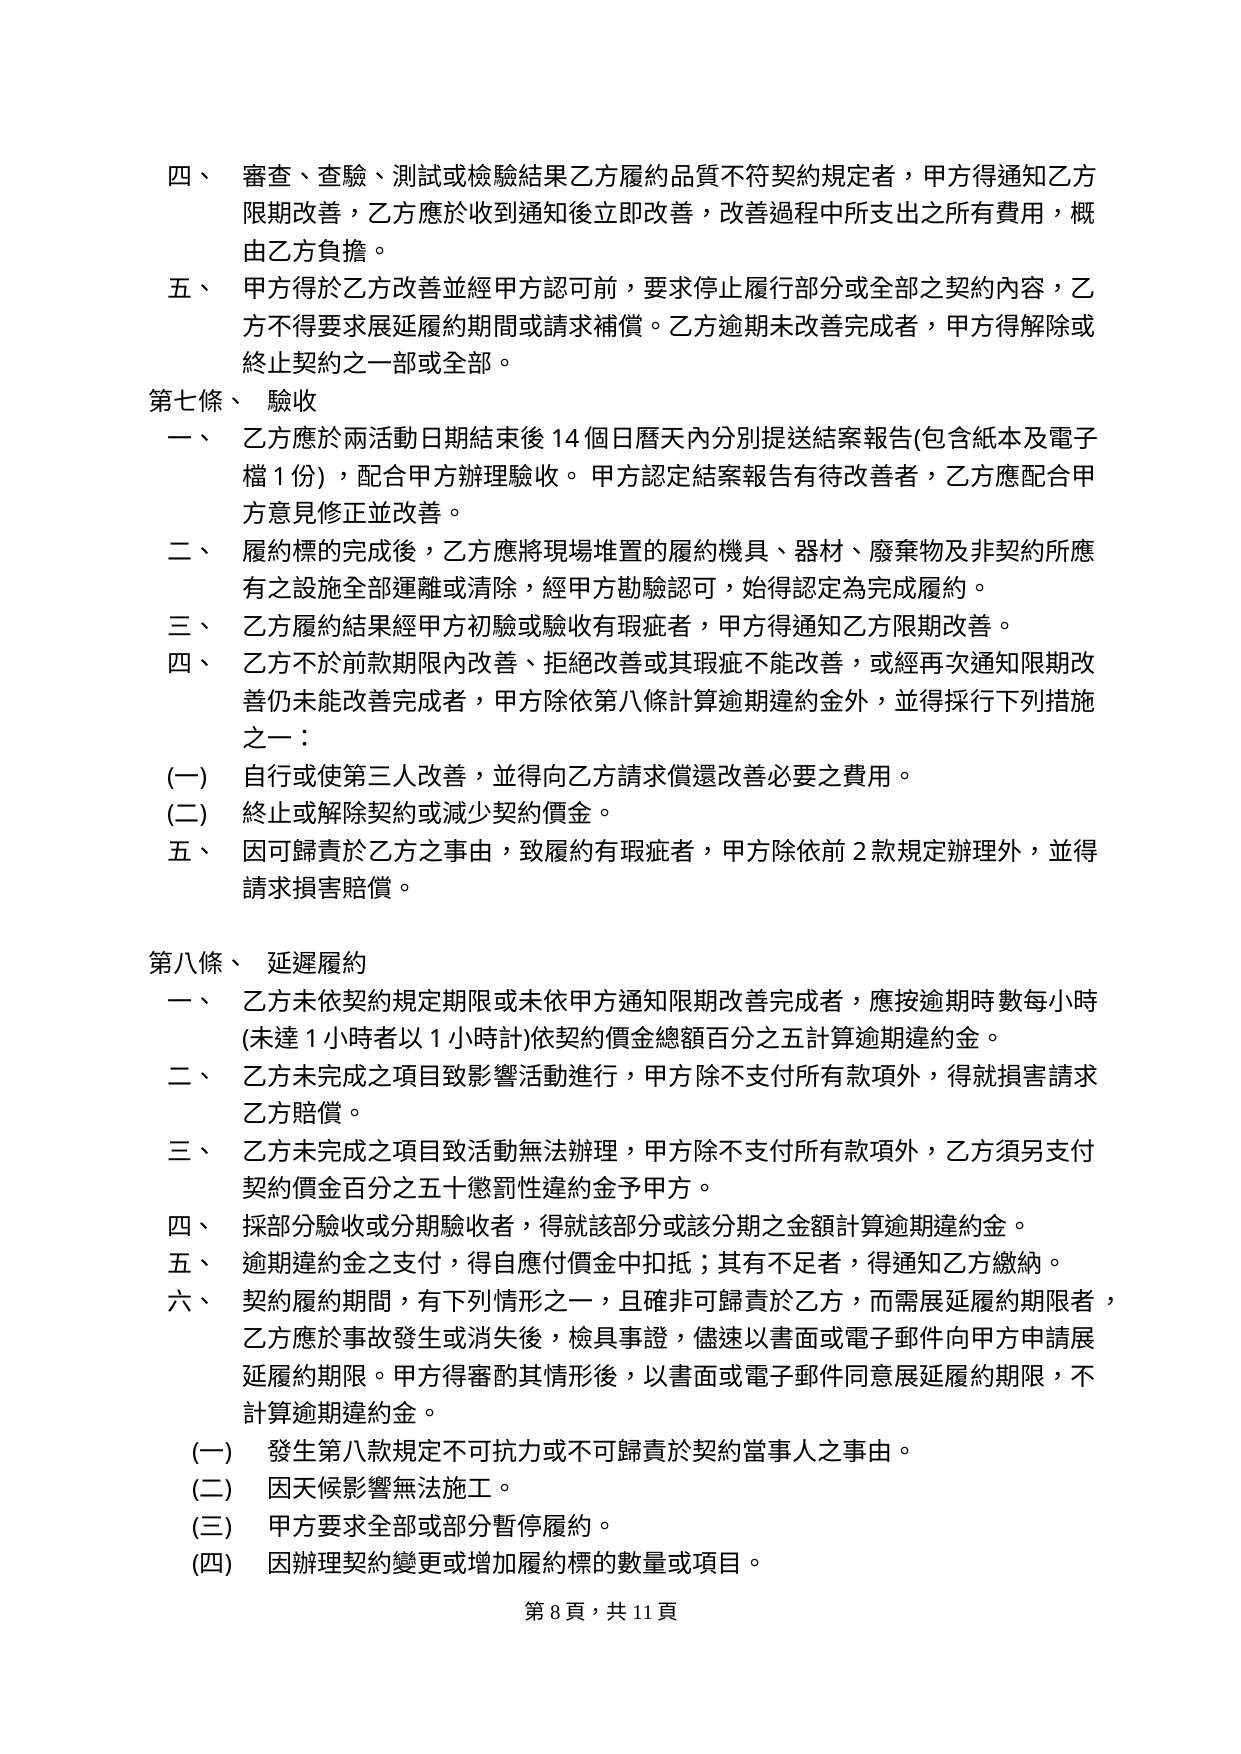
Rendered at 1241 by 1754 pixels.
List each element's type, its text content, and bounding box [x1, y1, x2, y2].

list 乙方未依契約規定期限或未依甲方通知限期改善完成者，應按逾期時數每小時(未達1小時者以1小時計)依契約價金總額百分之五計算逾期違約金。 [167, 981, 1098, 1056]
list 乙方履約結果經甲方初驗或驗收有瑕疵者，甲方得通知乙方限期改善。 [167, 606, 1098, 643]
list 延遲履約 [148, 943, 1098, 981]
list 自行或使第三人改善，並得向乙方請求償還改善必要之費用。 [167, 756, 1098, 793]
list 因可歸責於乙方之事由，致履約有瑕疵者，甲方除依前2款規定辦理外，並得請求損害賠償。 [167, 831, 1098, 906]
list 發生第八款規定不可抗力或不可歸責於契約當事人之事由。 [192, 1431, 1098, 1468]
list 採部分驗收或分期驗收者，得就該部分或該分期之金額計算逾期違約金。 [167, 1206, 1098, 1243]
list 乙方未完成之項目致影響活動進行，甲方除不支付所有款項外，得就損害請求乙方賠償。 [167, 1056, 1098, 1131]
list 終止或解除契約或減少契約價金。 [167, 793, 1098, 831]
list 驗收 [148, 381, 1098, 418]
list 因天候影響無法施工。 [192, 1468, 1098, 1506]
list 審查、查驗、測試或檢驗結果乙方履約品質不符契約規定者，甲方得通知乙方限期改善，乙方應於收到通知後立即改善，改善過程中所支出之所有費用，概由乙方負擔。 [167, 156, 1098, 268]
list 逾期違約金之支付，得自應付價金中扣抵；其有不足者，得通知乙方繳納。 [167, 1243, 1098, 1281]
list 乙方不於前款期限內改善、拒絕改善或其瑕疵不能改善，或經再次通知限期改善仍未能改善完成者，甲方除依第八條計算逾期違約金外，並得採行下列措施之一： [167, 643, 1098, 756]
list 甲方得於乙方改善並經甲方認可前，要求停止履行部分或全部之契約內容，乙方不得要求展延履約期間或請求補償。乙方逾期未改善完成者，甲方得解除或終止契約之一部或全部。 [167, 268, 1098, 381]
list 乙方應於兩活動日期結束後14個日曆天內分別提送結案報告(包含紙本及電子檔1份) ，配合甲方辦理驗收。 甲方認定結案報告有待改善者，乙方應配合甲方意見修正並改善。 [167, 418, 1098, 531]
list 乙方未完成之項目致活動無法辦理，甲方除不支付所有款項外，乙方須另支付契約價金百分之五十懲罰性違約金予甲方。 [167, 1131, 1098, 1206]
list 因辦理契約變更或增加履約標的數量或項目。 [192, 1543, 1098, 1581]
list 契約履約期間，有下列情形之一，且確非可歸責於乙方，而需展延履約期限者，乙方應於事故發生或消失後，檢具事證，儘速以書面或電子郵件向甲方申請展延履約期限。甲方得審酌其情形後，以書面或電子郵件同意展延履約期限，不計算逾期違約金。 [167, 1281, 1098, 1431]
list 甲方要求全部或部分暫停履約。 [192, 1506, 1098, 1543]
list 履約標的完成後，乙方應將現場堆置的履約機具、器材、廢棄物及非契約所應有之設施全部運離或清除，經甲方勘驗認可，始得認定為完成履約。 [167, 531, 1098, 606]
